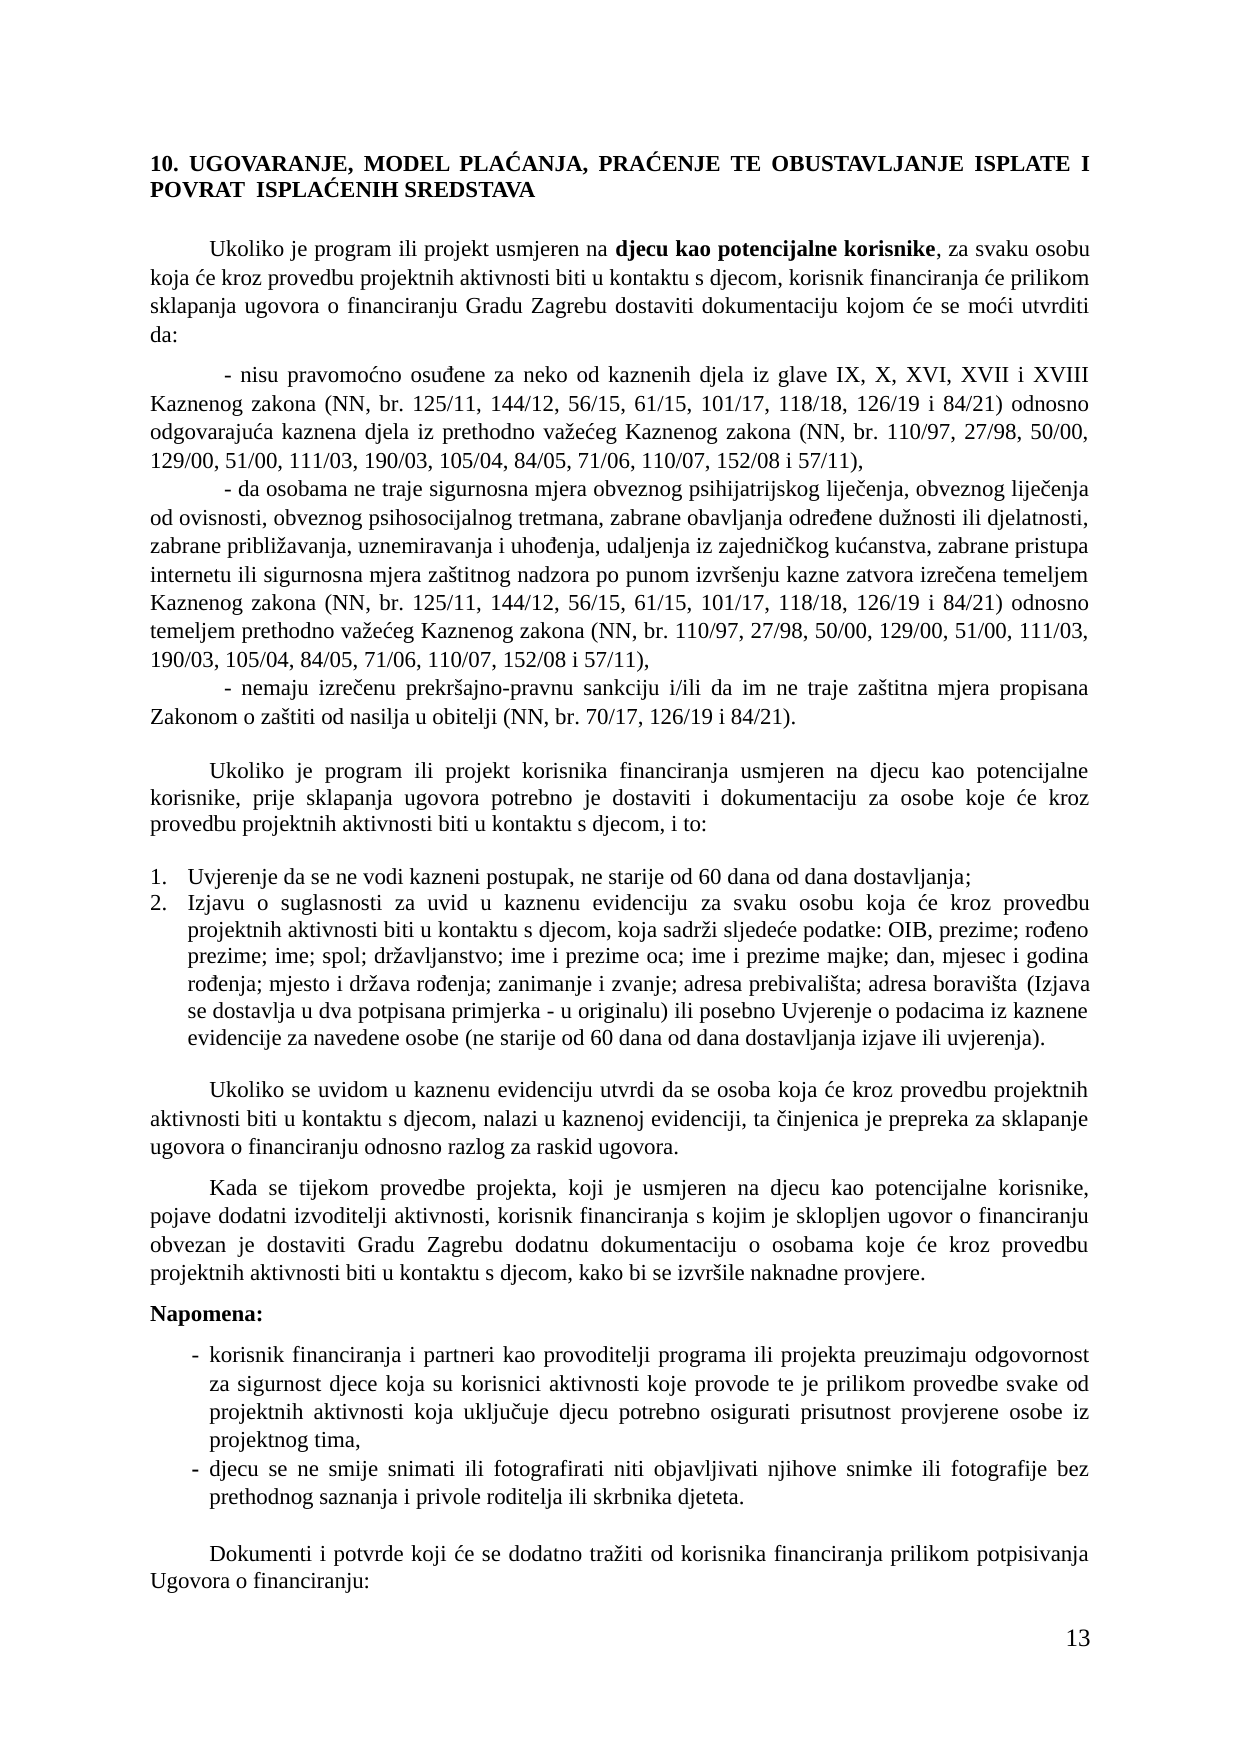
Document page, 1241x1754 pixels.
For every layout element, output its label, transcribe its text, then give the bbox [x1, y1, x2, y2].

text Kada se tijekom provedbe projekta, koji je usmjeren na djecu kao potencijalne korisnike, pojave dodatni izvoditelji aktivnosti, korisnik financiranja s kojim je sklopljen ugovor o financiranju obvezan je dostaviti Gradu Zagrebu dodatnu dokumentaciju o osobama koje će kroz provedbu projektnih aktivnosti biti u kontaktu s djecom, kako bi se izvršile naknadne provjere. [150, 1174, 1090, 1286]
list Izjavu o suglasnosti za uvid u kaznenu evidenciju za svaku osobu koja će kroz provedbu projektnih aktivnosti biti u kontaktu s djecom, koja sadrži sljedeće podatke: OIB, prezime; rođeno prezime; ime; spol; državljanstvo; ime i prezime oca; ime i prezime majke; dan, mjesec i godina rođenja; mjesto i država rođenja; zanimanje i zvanje; adresa prebivališta; adresa boravišta (Izjava se dostavlja u dva potpisana primjerka - u originalu) ili posebno Uvjerenje o podacima iz kaznene evidencije za navedene osobe (ne starije od 60 dana od dana dostavljanja izjave ili uvjerenja). [150, 889, 1090, 1050]
list djecu se ne smije snimati ili fotografirati niti objavljivati njihove snimke ili fotografije bez prethodnog saznanja i privole roditelja ili skrbnika djeteta. [191, 1455, 1090, 1510]
text Dokumenti i potvrde koji će se dodatno tražiti od korisnika financiranja prilikom potpisivanja Ugovora o financiranju: [150, 1540, 1090, 1593]
list Uvjerenje da se ne vodi kazneni postupak, ne starije od 60 dana od dana dostavljanja; [150, 863, 1090, 889]
text Napomena: [150, 1300, 1090, 1327]
text - nemaju izrečenu prekršajno-pravnu sankciju i/ili da im ne traje zaštitna mjera propisana Zakonom o zaštiti od nasilja u obitelji (NN, br. 70/17, 126/19 i 84/21). [150, 674, 1090, 729]
text - nisu pravomoćno osuđene za neko od kaznenih djela iz glave IX, X, XVI, XVII i XVIII Kaznenog zakona (NN, br. 125/11, 144/12, 56/15, 61/15, 101/17, 118/18, 126/19 i 84/21) odnosno odgovarajuća kaznena djela iz prethodno važećeg Kaznenog zakona (NN, br. 110/97, 27/98, 50/00, 129/00, 51/00, 111/03, 190/03, 105/04, 84/05, 71/06, 110/07, 152/08 i 57/11), [150, 362, 1090, 473]
list korisnik financiranja i partneri kao provoditelji programa ili projekta preuzimaju odgovornost za sigurnost djece koja su korisnici aktivnosti koje provode te je prilikom provedbe svake od projektnih aktivnosti koja uključuje djecu potrebno osigurati prisutnost provjerene osobe iz projektnog tima, [191, 1341, 1090, 1453]
text Ukoliko se uvidom u kaznenu evidenciju utvrdi da se osoba koja će kroz provedbu projektnih aktivnosti biti u kontaktu s djecom, nalazi u kaznenoj evidenciji, ta činjenica je prepreka za sklapanje ugovora o financiranju odnosno razlog za raskid ugovora. [150, 1076, 1090, 1159]
text Ukoliko je program ili projekt usmjeren na djecu kao potencijalne korisnike, za svaku osobu koja će kroz provedbu projektnih aktivnosti biti u kontaktu s djecom, korisnik financiranja će prilikom sklapanja ugovora o financiranju Gradu Zagrebu dostaviti dokumentaciju kojom će se moći utvrditi da: [150, 235, 1090, 347]
subtitle 10. UGOVARANJE, MODEL PLAĆANJA, PRAĆENJE TE OBUSTAVLJANJE ISPLATE I POVRAT ISPLAĆENIH SREDSTAVA [150, 150, 1090, 203]
text - da osobama ne traje sigurnosna mjera obveznog psihijatrijskog liječenja, obveznog liječenja od ovisnosti, obveznog psihosocijalnog tretmana, zabrane obavljanja određene dužnosti ili djelatnosti, zabrane približavanja, uznemiravanja i uhođenja, udaljenja iz zajedničkog kućanstva, zabrane pristupa internetu ili sigurnosna mjera zaštitnog nadzora po punom izvršenju kazne zatvora izrečena temeljem Kaznenog zakona (NN, br. 125/11, 144/12, 56/15, 61/15, 101/17, 118/18, 126/19 i 84/21) odnosno temeljem prethodno važećeg Kaznenog zakona (NN, br. 110/97, 27/98, 50/00, 129/00, 51/00, 111/03, 190/03, 105/04, 84/05, 71/06, 110/07, 152/08 i 57/11), [150, 475, 1090, 672]
text Ukoliko je program ili projekt korisnika financiranja usmjeren na djecu kao potencijalne korisnike, prije sklapanja ugovora potrebno je dostaviti i dokumentaciju za osobe koje će kroz provedbu projektnih aktivnosti biti u kontaktu s djecom, i to: [150, 758, 1090, 837]
